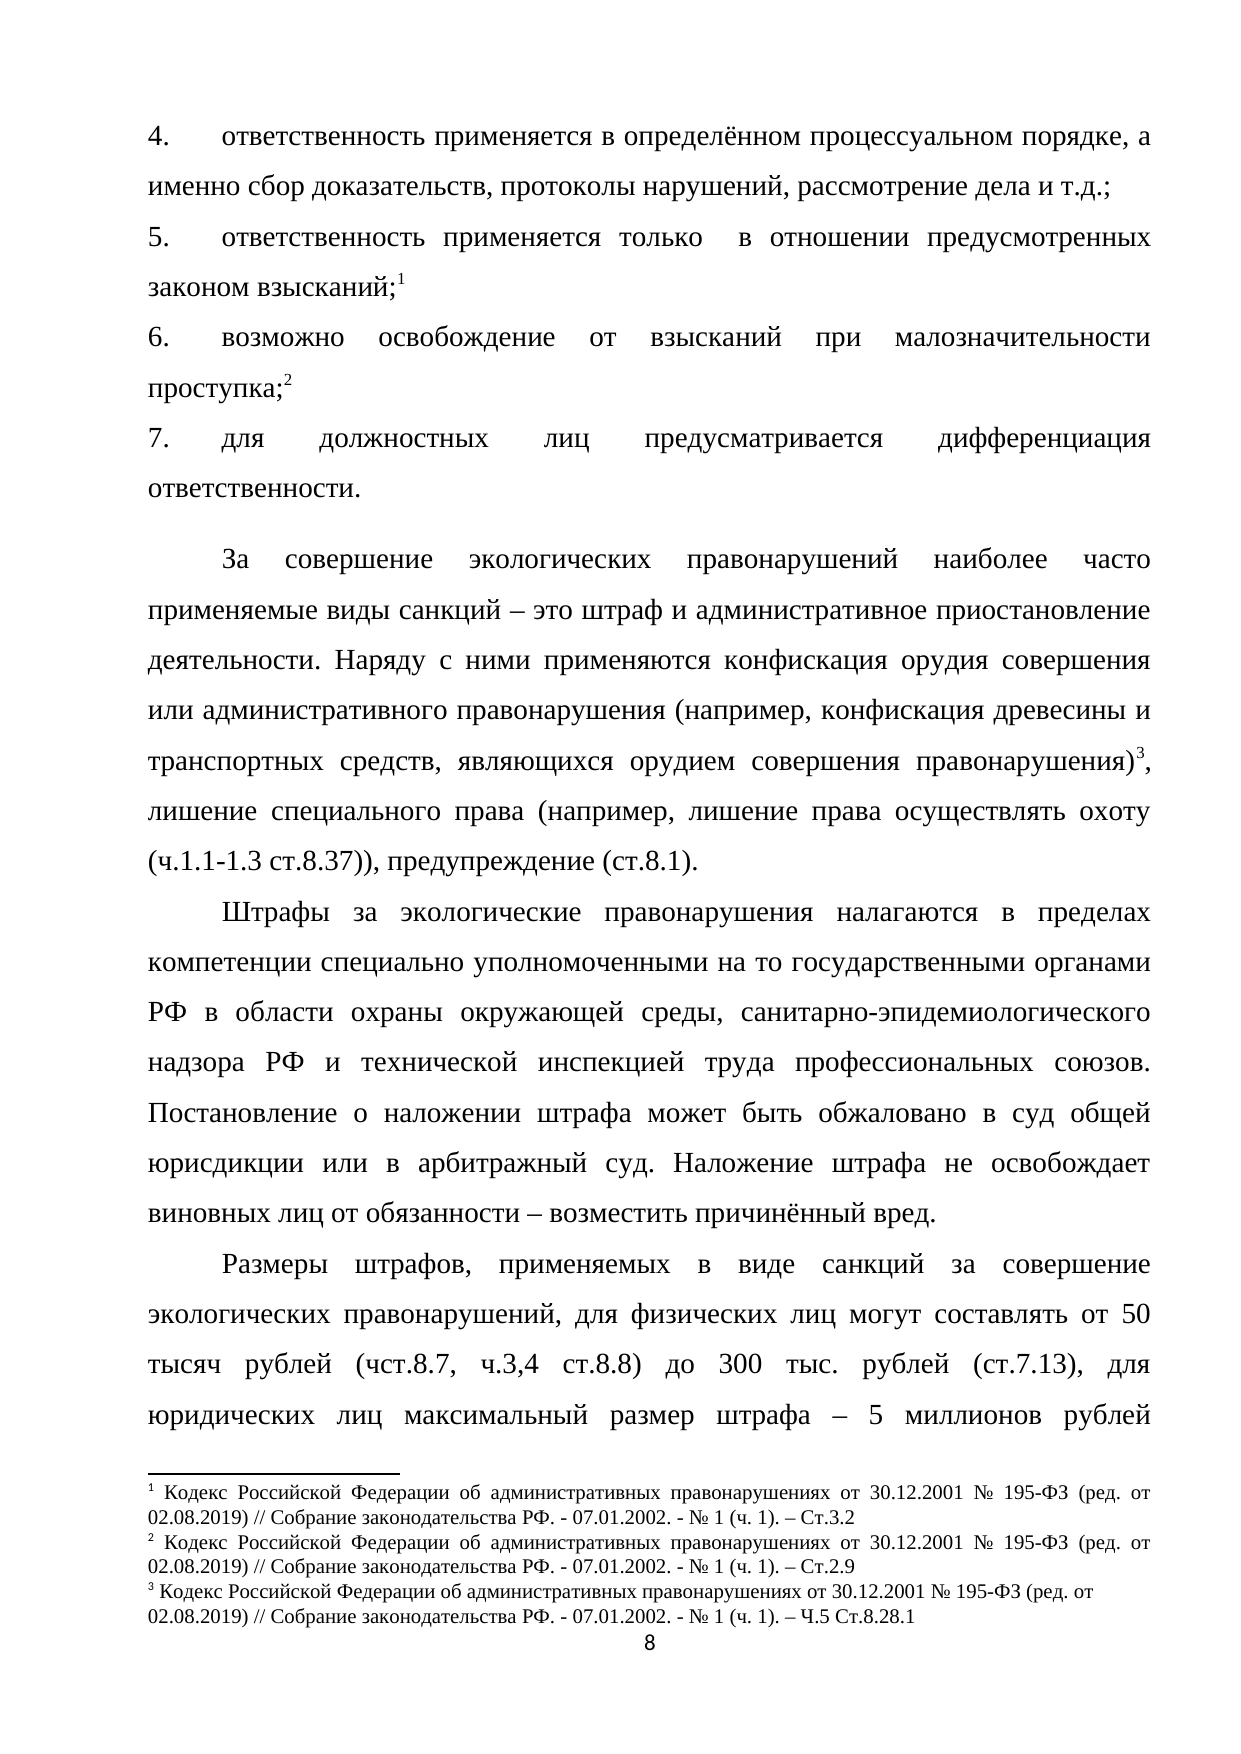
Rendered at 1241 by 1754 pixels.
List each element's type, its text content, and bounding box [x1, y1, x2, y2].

text Штрафы за экологические правонарушения налагаются в пределах компетенции специально уполномоченными на то государственными органами РФ в области охраны окружающей среды, санитарно-эпидемиологического надзора РФ и технической инспекцией труда профессиональных союзов. Постановление о наложении штрафа может быть обжаловано в суд общей юрисдикции или в арбитражный суд. Наложение штрафа не освобождает виновных лиц от обязанности – возместить причинённый вред. [148, 894, 1152, 1229]
list ответственность применяется только в отношении предусмотренных законом взысканий; [148, 219, 1152, 303]
list ответственность применяется в определённом процессуальном порядке, а именно сбор доказательств, протоколы нарушений, рассмотрение дела и т.д.; [148, 118, 1152, 202]
text За совершение экологических правонарушений наиболее часто применяемые виды санкций – это штраф и административное приостановление деятельности. Наряду с ними применяются конфискация орудия совершения или административного правонарушения (например, конфискация древесины и транспортных средств, являющихся орудием совершения правонарушения), лишение специального права (например, лишение права осуществлять охоту (ч.1.1-1.3 ст.8.37)), предупреждение (ст.8.1). [148, 541, 1152, 877]
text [148, 1246, 1152, 1430]
list возможно освобождение от взысканий при малозначительности проступка; [148, 319, 1152, 403]
list для должностных лиц предусматривается дифференциация ответственности. [148, 420, 1152, 504]
